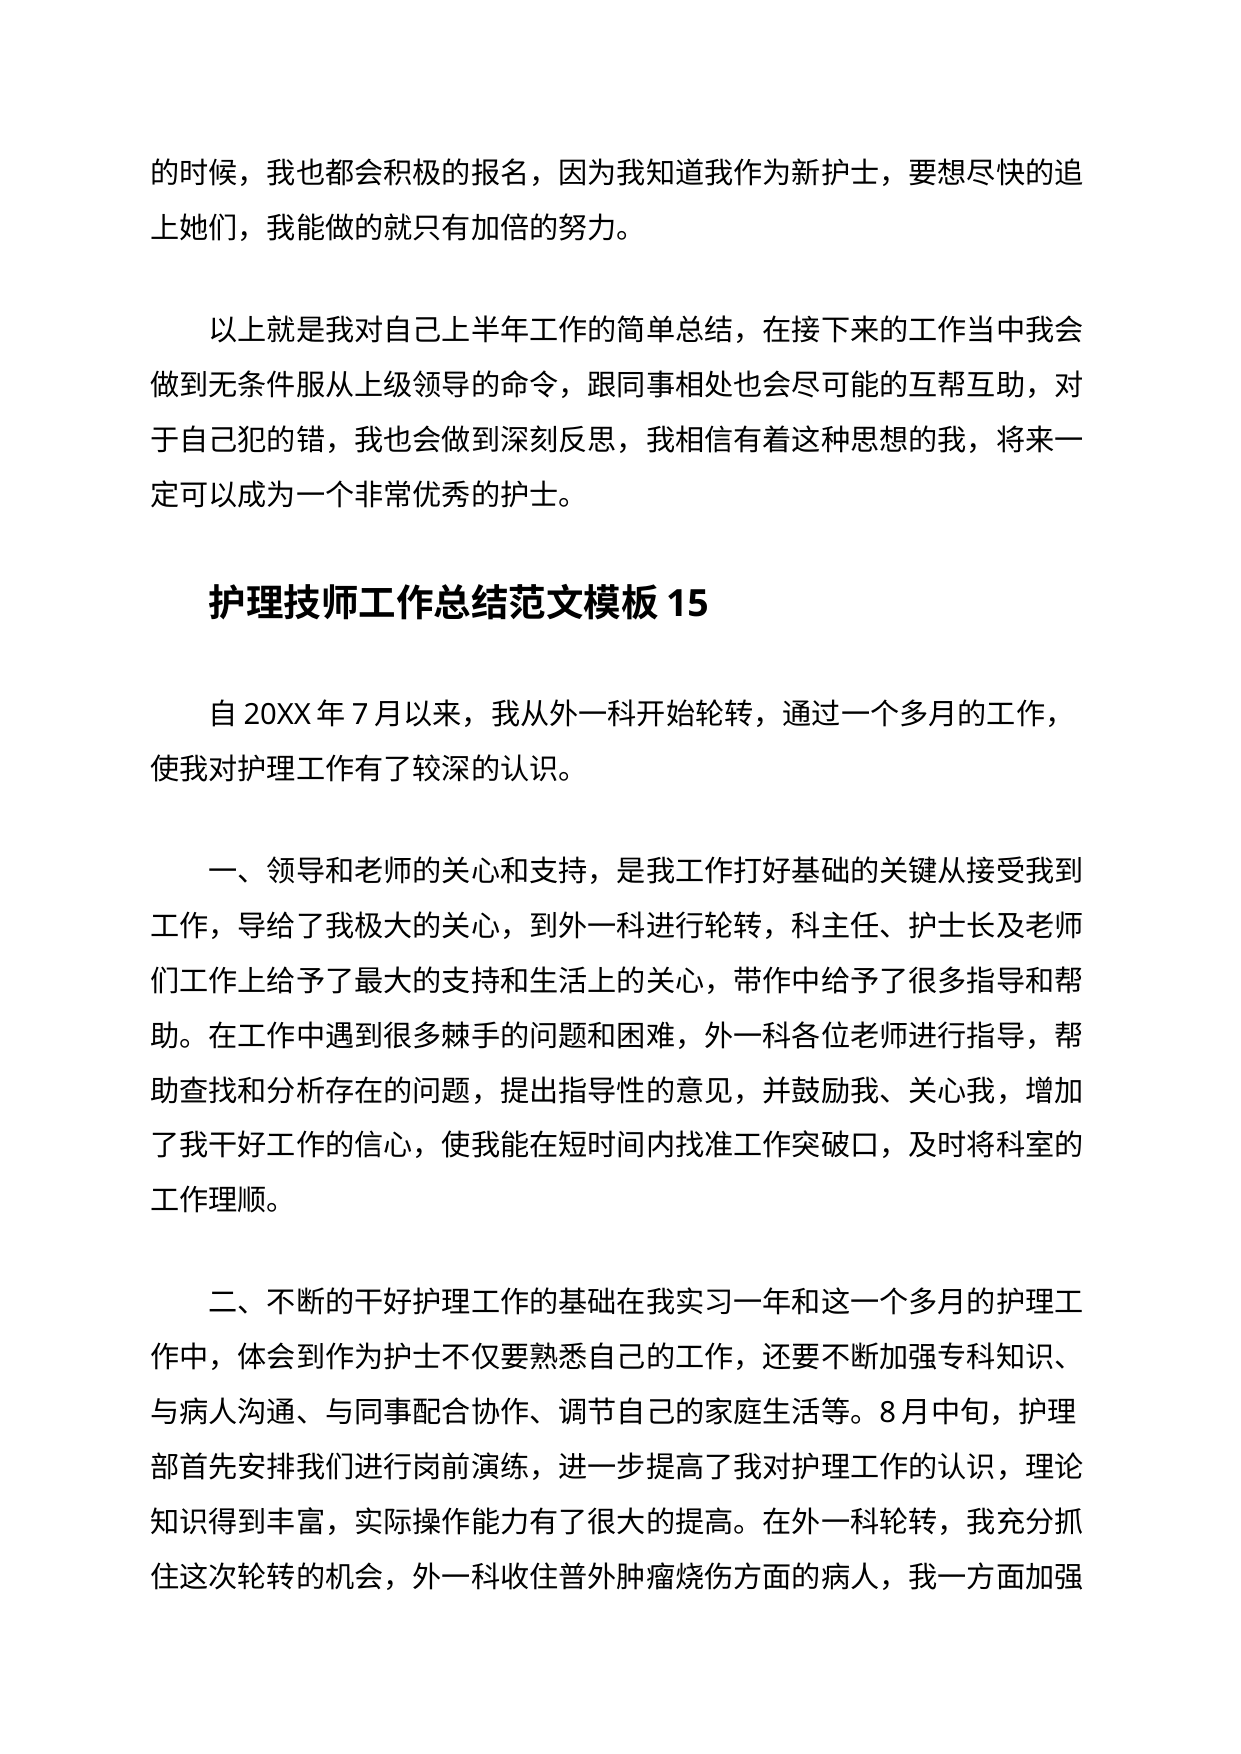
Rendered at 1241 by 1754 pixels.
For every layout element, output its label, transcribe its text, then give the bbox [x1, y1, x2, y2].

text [150, 150, 1090, 247]
text 护理技师工作总结范文模板15 [150, 573, 1090, 628]
text 一、领导和老师的关心和支持，是我工作打好基础的关键从接受我到工作，导给了我极大的关心，到外一科进行轮转，科主任、护士长及老师们工作上给予了最大的支持和生活上的关心，带作中给予了很多指导和帮助。在工作中遇到很多棘手的问题和困难，外一科各位老师进行指导，帮助查找和分析存在的问题，提出指导性的意见，并鼓励我、关心我，增加了我干好工作的信心，使我能在短时间内找准工作突破口，及时将科室的工作理顺。 [150, 847, 1090, 1219]
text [150, 1279, 1090, 1596]
text 以上就是我对自己上半年工作的简单总结，在接下来的工作当中我会做到无条件服从上级领导的命令，跟同事相处也会尽可能的互帮互助，对于自己犯的错，我也会做到深刻反思，我相信有着这种思想的我，将来一定可以成为一个非常优秀的护士。 [150, 307, 1090, 514]
text 自20XX年7月以来，我从外一科开始轮转，通过一个多月的工作，使我对护理工作有了较深的认识。 [150, 691, 1090, 788]
